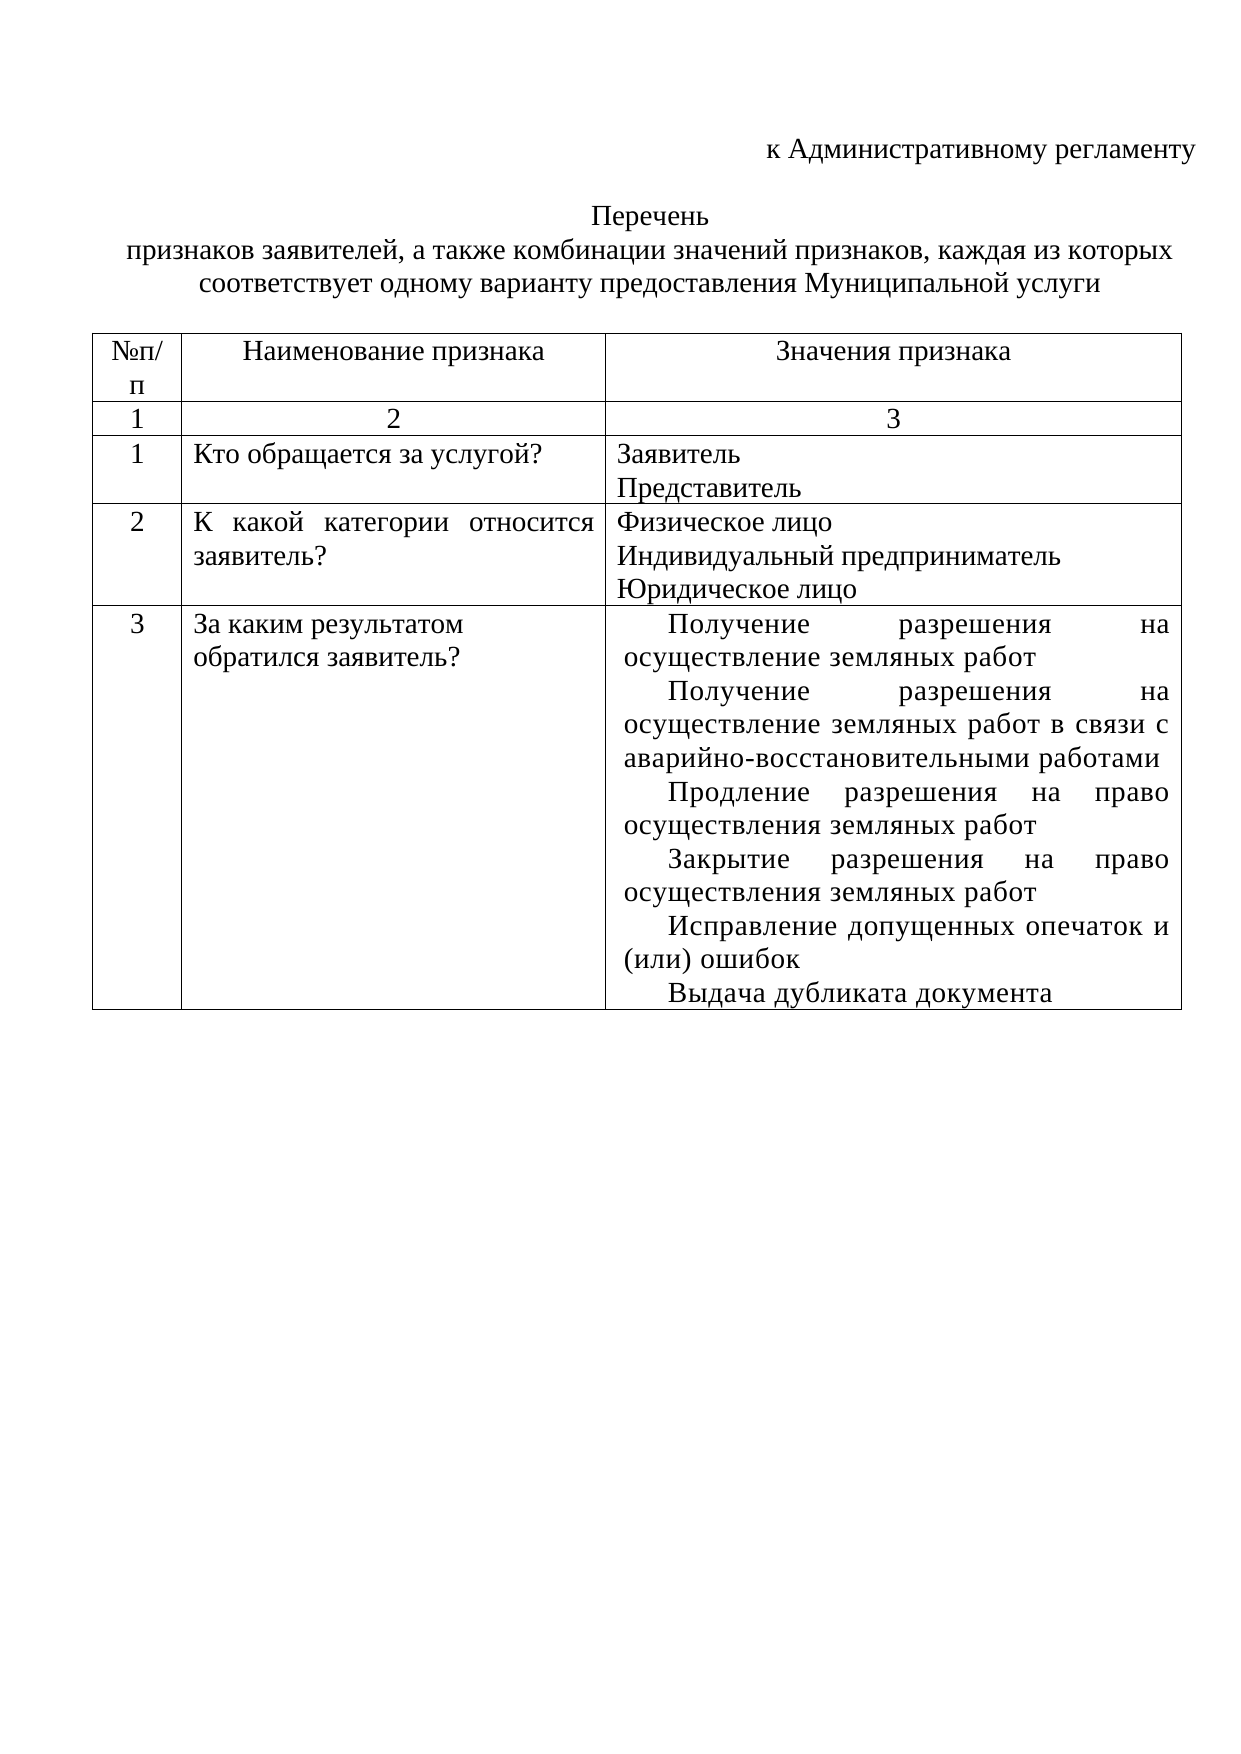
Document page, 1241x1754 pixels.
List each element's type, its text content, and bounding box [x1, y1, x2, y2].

table_cell 2 [93, 504, 181, 605]
text к Административному регламенту [546, 131, 1196, 165]
table_cell Кто обращается за услугой? [182, 436, 605, 503]
table_cell Получение разрешения на осуществление земляных работ Получение разрешения на осуществление земляных работ в связи с аварийно-восстановительными работами Продление разрешения на право осуществления земляных работ Закрытие разрешения на право осуществления земляных работ Исправление допущенных опечаток и (или) ошибок Выдача дубликата документа [606, 606, 1181, 1008]
table_cell 1 [93, 402, 181, 435]
text Перечень [103, 198, 1196, 232]
table_cell К какой категории относится заявитель? [182, 504, 605, 605]
table_header Значения признака [606, 334, 1181, 401]
table_cell За каким результатом обратился заявитель? [182, 606, 605, 1008]
table_cell Физическое лицо Индивидуальный предприниматель Юридическое лицо [606, 504, 1181, 605]
table_cell 3 [93, 606, 181, 1008]
table_cell 2 [182, 402, 605, 435]
table_cell Заявитель Представитель [606, 436, 1181, 503]
table_header Наименование признака [182, 334, 605, 401]
table_cell 3 [606, 402, 1181, 435]
table_header №п/п [93, 334, 181, 401]
table_cell 1 [93, 436, 181, 503]
text признаков заявителей, а также комбинации значений признаков, каждая из которых соответствует одному варианту предоставления Муниципальной услуги [103, 232, 1196, 299]
